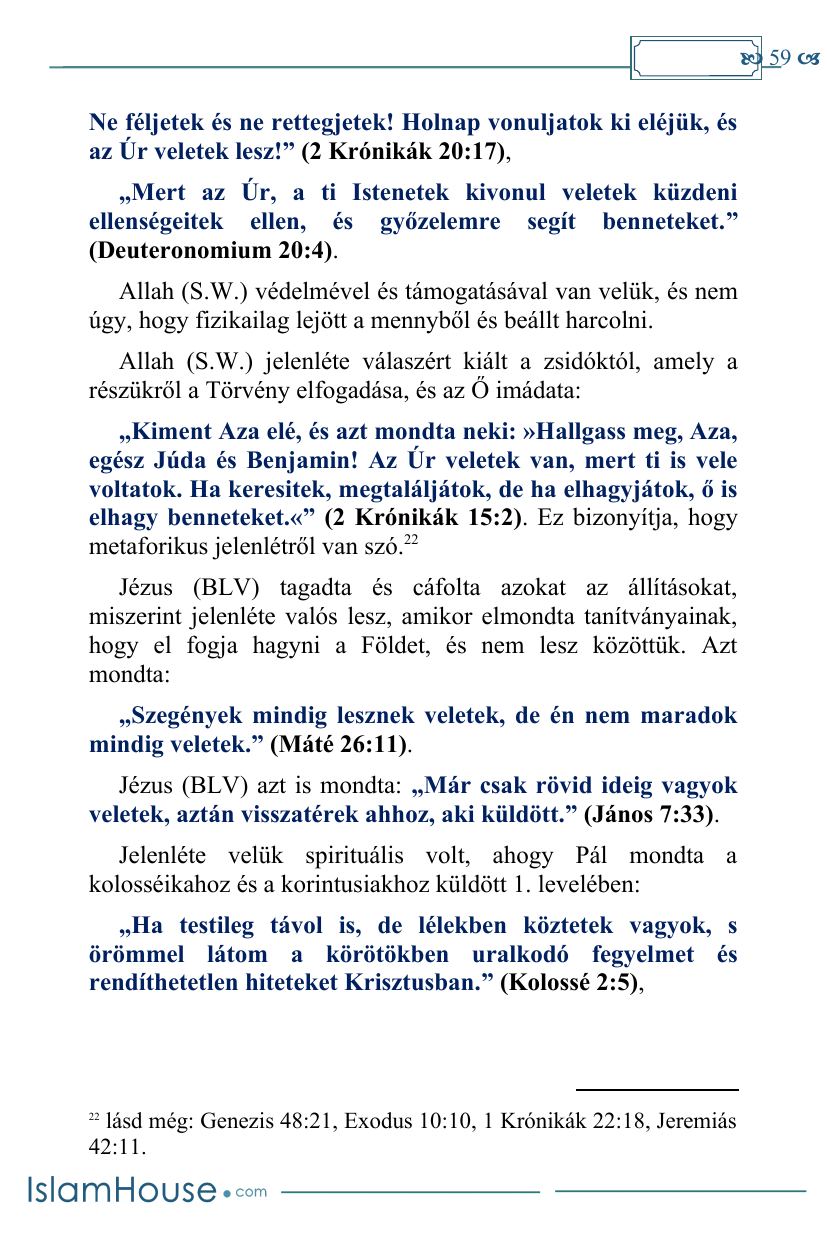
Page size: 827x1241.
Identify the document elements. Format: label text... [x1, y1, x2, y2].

picture [20, 1171, 541, 1209]
text „Kiment Aza elé, és azt mondta neki: »Hallgass meg, Aza, egész Júda és Benjamin! Az Úr veletek van, mert ti is vele voltatok. Ha keresitek, megtaláljátok, de ha elhagyjátok, ő is elhagy benneteket.«” (2 Krónikák 15:2). Ez bizonyítja, hogy metaforikus jelenlétről van szó. [89, 502, 738, 560]
text Allah (S.W.) jelenléte válaszért kiált a zsidóktól, amely a részükről a Törvény elfogadása, és az Ő imádata: [89, 346, 738, 404]
text Jézus (BLV) azt is mondta: „Már csak rövid ideig vagyok veletek, aztán visszatérek ahhoz, aki küldött.” (János 7:33). [89, 770, 403, 799]
text Allah (S.W.) védelmével és támogatásával van velük, és nem úgy, hogy fizikailag lejött a mennyből és beállt harcolni. [89, 276, 738, 334]
text Jelenléte velük spirituális volt, ahogy Pál mondta a kolosséikahoz és a korintusiakhoz küldött 1. levelében: [89, 840, 738, 897]
text „Mert az Úr, a ti Istenetek kivonul veletek küzdeni ellenségeitek ellen, és győzelemre segít benneteket.” (Deuteronomium 20:4). [89, 206, 738, 264]
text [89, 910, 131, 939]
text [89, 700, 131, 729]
picture [548, 1170, 807, 1208]
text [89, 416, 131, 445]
text Jézus (BLV) tagadta és cáfolta azokat az állításokat, miszerint jelenléte valós lesz, amikor elmondta tanítványainak, hogy el fogja hagyni a Földet, és nem lesz közöttük. Azt mondta: [89, 572, 738, 687]
text „Ha testileg távol is, de lélekben köztetek vagyok, s örömmel látom a körötökben uralkodó fegyelmet és rendíthetetlen hiteteket Krisztusban.” (Kolossé 2:5), [89, 967, 738, 996]
text „Szegények mindig lesznek veletek, de én nem maradok mindig veletek.” (Máté 26:11). [251, 729, 738, 757]
text „Mert az Úr, a ti Istenetek kivonul veletek küzdeni ellenségeitek ellen, és győzelemre segít benneteket.” (Deuteronomium 20:4). [89, 177, 738, 206]
